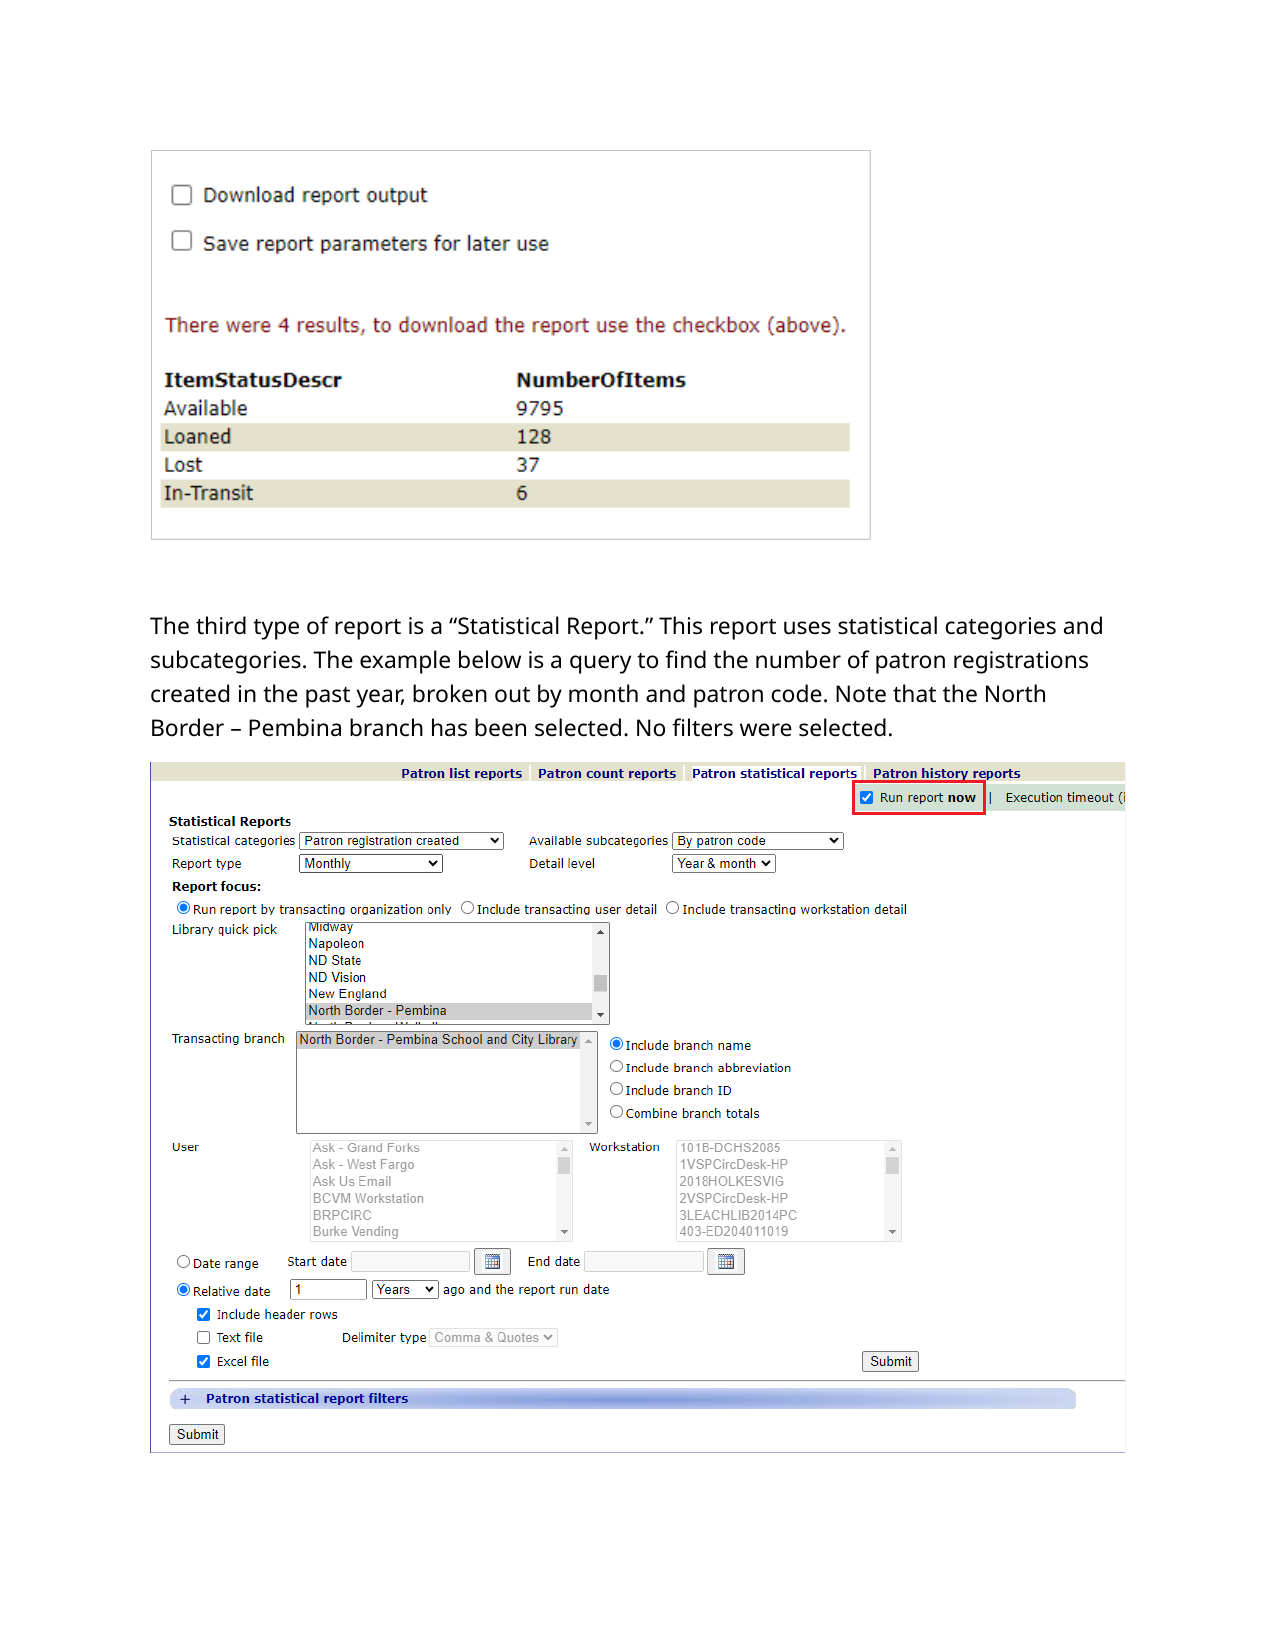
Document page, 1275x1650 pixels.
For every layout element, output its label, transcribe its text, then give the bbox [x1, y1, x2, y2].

picture [150, 150, 872, 541]
picture [150, 762, 1125, 1453]
text The third type of report is a “Statistical Report.” This report uses statistical categories and subcategories. The example below is a query to find the number of patron registrations created in the past year, broken out by month and patron code. Note that the North Border – Pembina branch has been selected. No filters were selected. [150, 610, 1125, 743]
